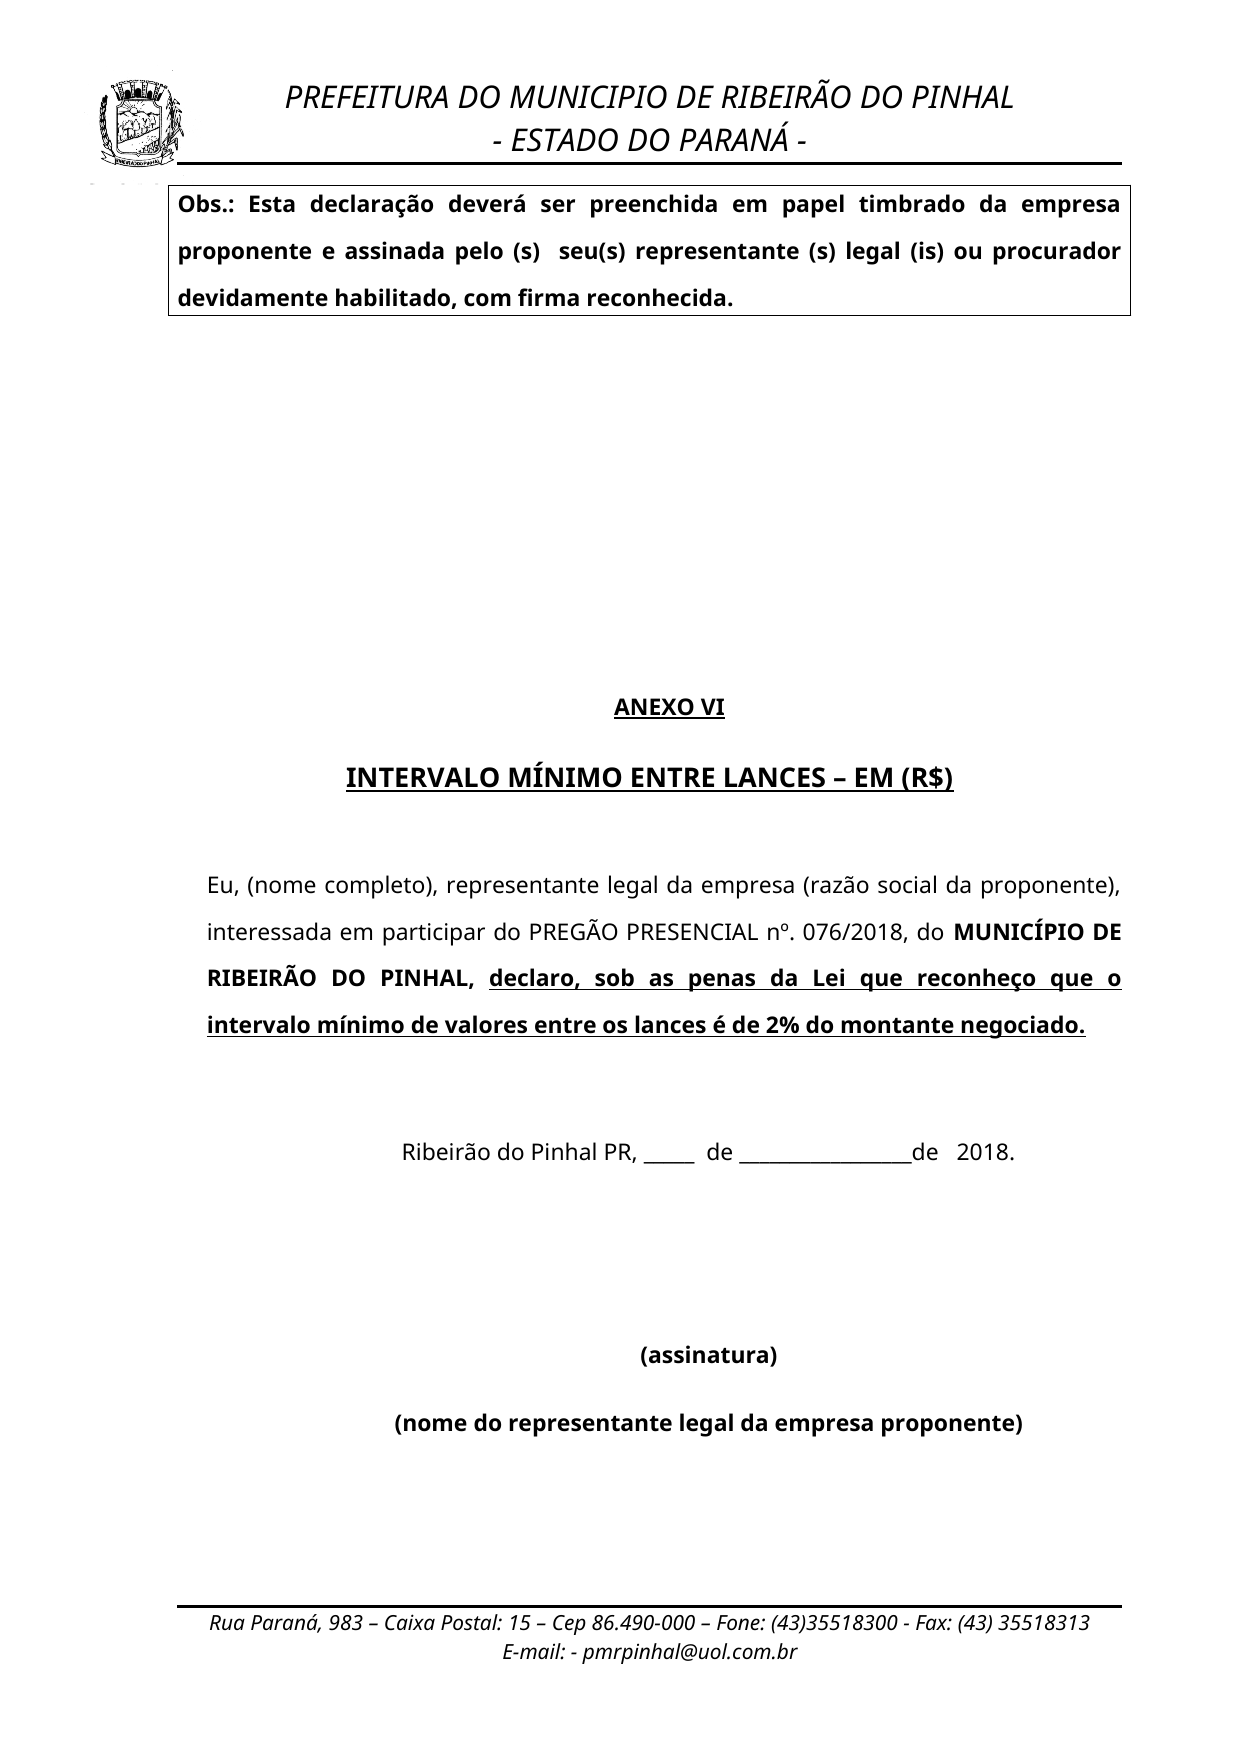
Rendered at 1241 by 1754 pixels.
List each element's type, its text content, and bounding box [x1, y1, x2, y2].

text Eu, (nome completo), representante legal da empresa (razão social da proponente), interessada em participar do PREGÃO PRESENCIAL nº. 076/2018, do MUNICÍPIO DE RIBEIRÃO DO PINHAL, declaro, sob as penas da Lei que reconheço que o intervalo mínimo de valores entre os lances é de 2% do montante negociado. [207, 869, 1122, 1041]
text (assinatura) [295, 1339, 1122, 1371]
text ANEXO VI [177, 691, 1161, 722]
picture [83, 65, 202, 185]
text Obs.: Esta declaração deverá ser preenchida em papel timbrado da empresa proponente e assinada pelo (s) seu(s) representante (s) legal (is) ou procurador devidamente habilitado, com firma reconhecida. [169, 186, 1130, 315]
subtitle INTERVALO MÍNIMO ENTRE LANCES – EM (R$) [177, 758, 1122, 795]
text (nome do representante legal da empresa proponente) [295, 1407, 1122, 1438]
text Ribeirão do Pinhal PR, _____ de _________________de 2018. [295, 1136, 1122, 1168]
